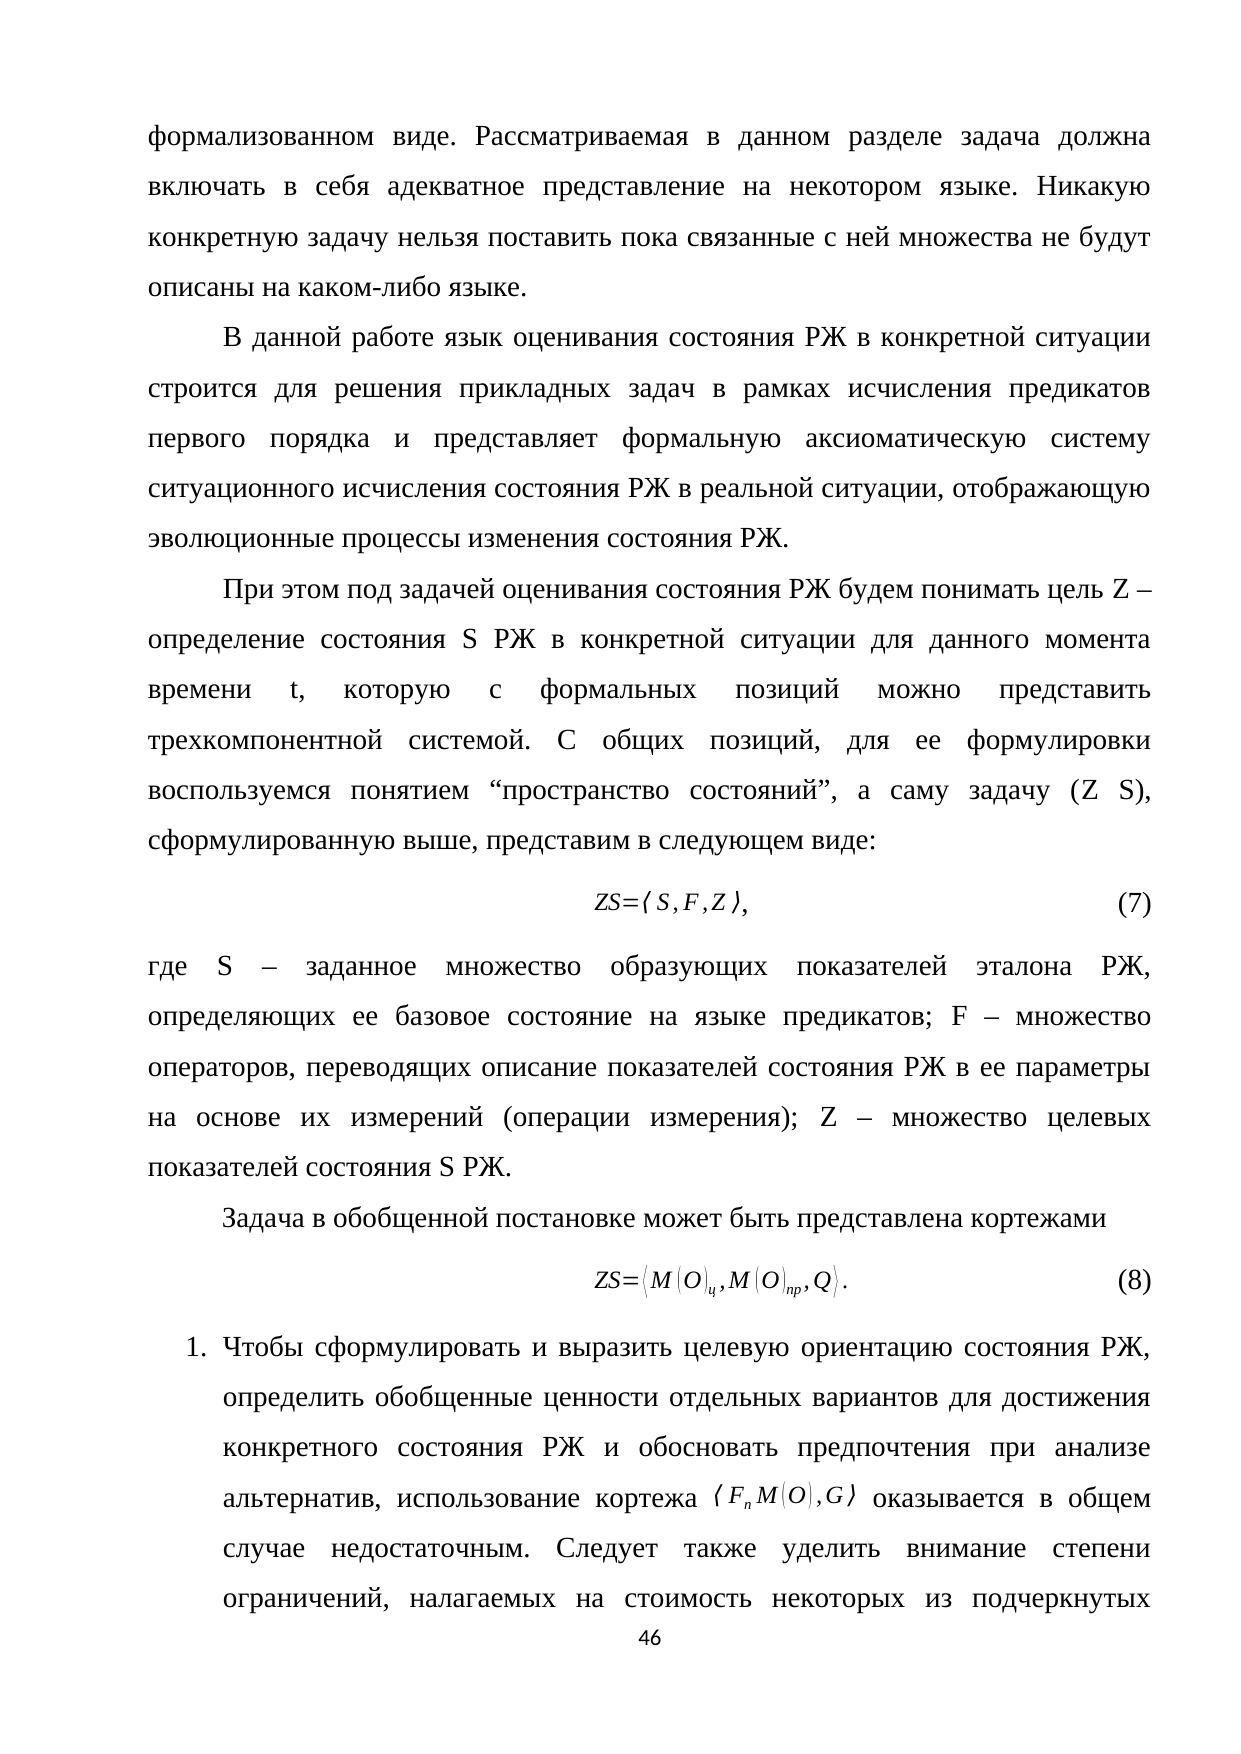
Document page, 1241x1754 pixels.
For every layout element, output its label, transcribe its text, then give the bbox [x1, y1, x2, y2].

text В данной работе язык оценивания состояния РЖ в конкретной ситуации строится для решения прикладных задач в рамках исчисления предикатов первого порядка и представляет формальную аксиоматическую систему ситуационного исчисления состояния РЖ в реальной ситуации, отображающую эволюционные процессы изменения состояния РЖ. [148, 319, 1152, 554]
text , (7) [148, 885, 1152, 919]
text При этом под задачей оценивания состояния РЖ будем понимать цель Z – определение состояния S РЖ в конкретной ситуации для данного момента времени t, которую с формальных позиций можно представить трехкомпонентной системой. С общих позиций, для ее формулировки воспользуемся понятием “пространство состояний”, а саму задачу (Z S), сформулированную выше, представим в следующем виде: [148, 571, 1152, 856]
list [185, 1329, 1152, 1614]
text (8) [148, 1262, 1152, 1299]
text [148, 118, 1152, 303]
text Задача в обобщенной постановке может быть представлена кортежами [148, 1200, 1152, 1233]
text где S – заданное множество образующих показателей эталона РЖ, определяющих ее базовое состояние на языке предикатов; F – множество операторов, переводящих описание показателей состояния РЖ в ее параметры на основе их измерений (операции измерения); Z – множество целевых показателей состояния S РЖ. [148, 948, 1152, 1183]
